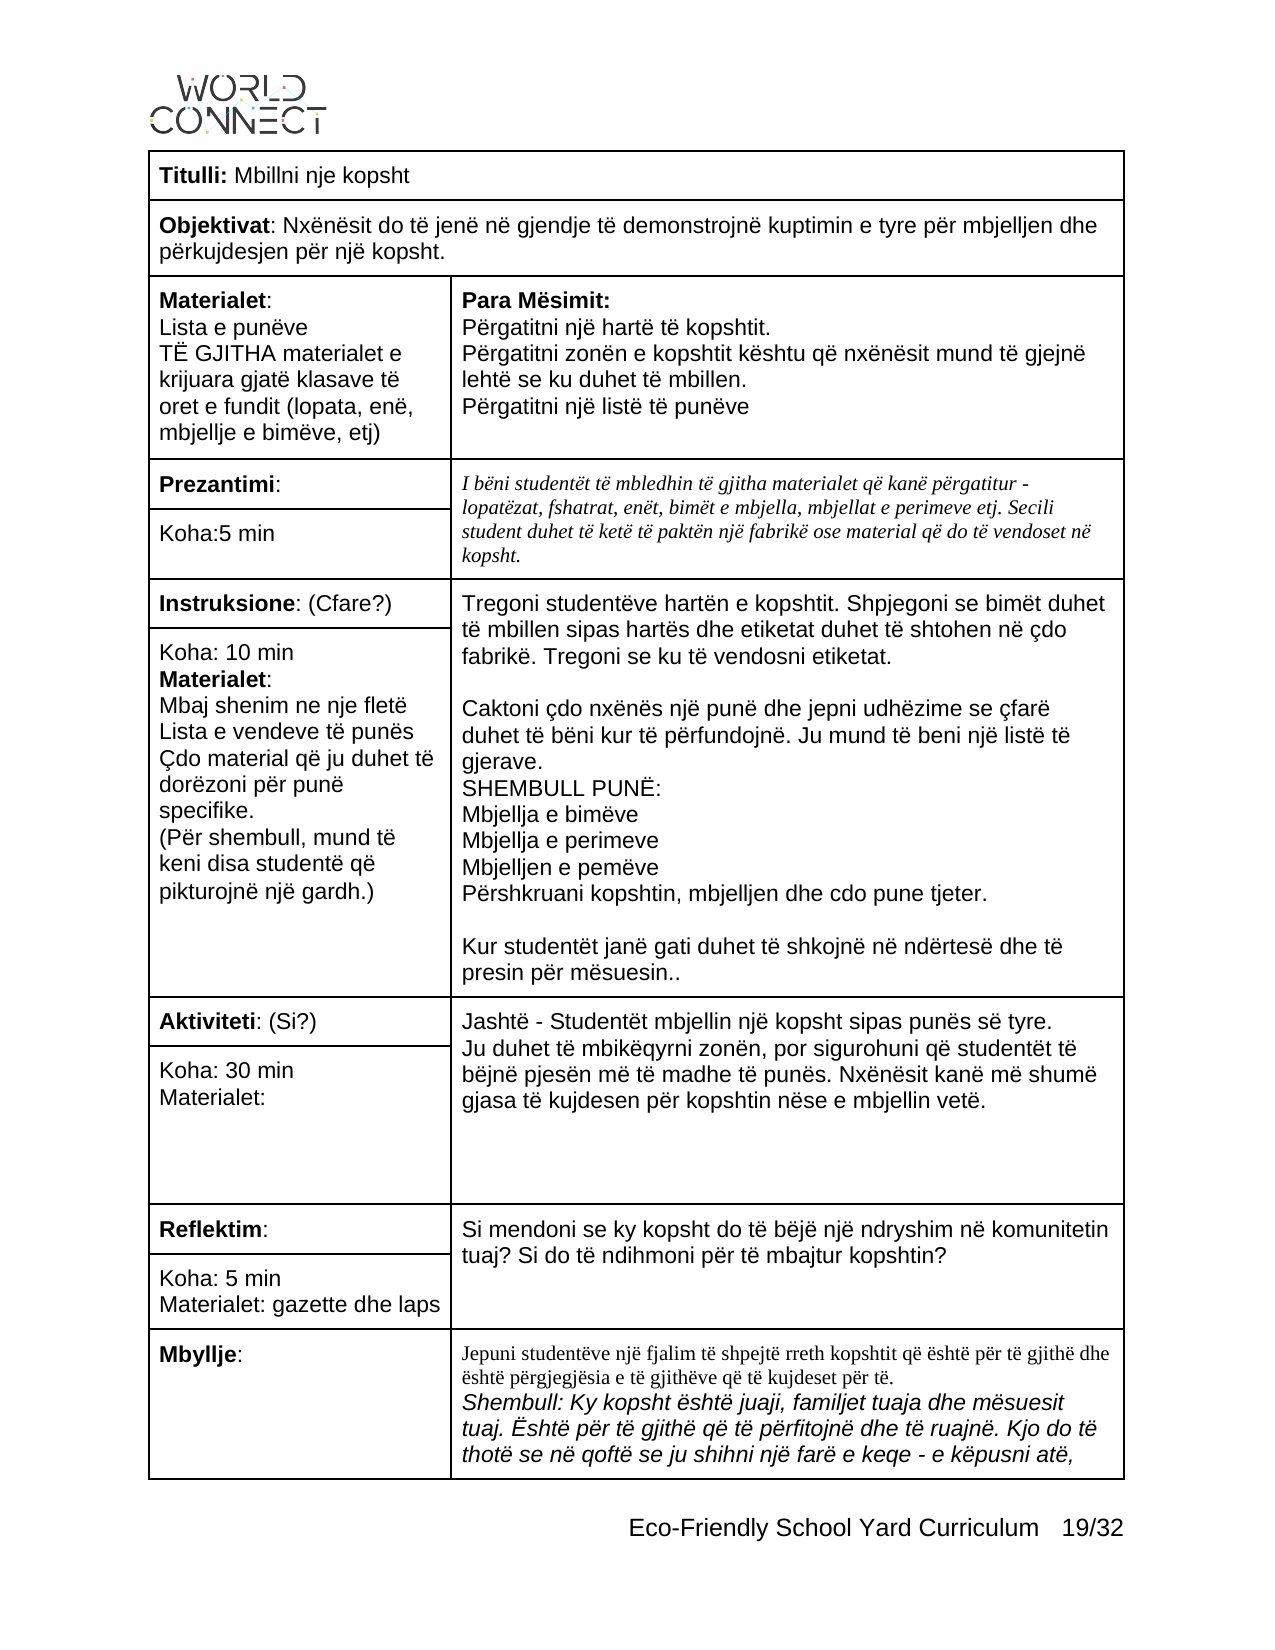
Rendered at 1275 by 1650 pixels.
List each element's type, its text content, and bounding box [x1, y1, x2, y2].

table_cell Mbyllje: [150, 1330, 450, 1478]
table_cell Koha: 10 min Materialet: Mbaj shenim ne nje fletë Lista e vendeve të punës Çdo material që ju duhet të dorëzoni për punë specifike. (Për shembull, mund të keni disa studentë që pikturojnë një gardh.) [150, 629, 450, 996]
table_cell Tregoni studentëve hartën e kopshtit. Shpjegoni se bimët duhet të mbillen sipas hartës dhe etiketat duhet të shtohen në çdo fabrikë. Tregoni se ku të vendosni etiketat. Caktoni çdo nxënës një punë dhe jepni udhëzime se çfarë duhet të bëni kur të përfundojnë. Ju mund të beni një listë të gjerave. SHEMBULL PUNË: Mbjellja e bimëve Mbjellja e perimeve Mbjelljen e pemëve Përshkruani kopshtin, mbjelljen dhe cdo pune tjeter. Kur studentët janë gati duhet të shkojnë në ndërtesë dhe të presin për mësuesin.. [452, 580, 1123, 996]
table_cell Reflektim: [150, 1205, 450, 1252]
table_cell Koha: 30 min Materialet: [150, 1047, 450, 1203]
table_cell Instruksione: (Cfare?) [150, 580, 450, 627]
table_cell Materialet: Lista e punëve TË GJITHA materialet e krijuara gjatë klasave të oret e fundit (lopata, enë, mbjellje e bimëve, etj) [150, 277, 450, 458]
picture [150, 75, 327, 134]
table_cell Koha: 5 min Materialet: gazette dhe laps [150, 1255, 450, 1328]
table_cell Aktiviteti: (Si?) [150, 998, 450, 1045]
table_cell Prezantimi: [150, 460, 450, 508]
table_cell Koha:5 min [150, 510, 450, 577]
table_cell I bëni studentët të mbledhin të gjitha materialet që kanë përgatitur - lopatëzat, fshatrat, enët, bimët e mbjella, mbjellat e perimeve etj. Secili student duhet të ketë të paktën një fabrikë ose material që do të vendoset në kopsht. [452, 460, 1123, 577]
table_cell Si mendoni se ky kopsht do të bëjë një ndryshim në komunitetin tuaj? Si do të ndihmoni për të mbajtur kopshtin? [452, 1205, 1123, 1328]
table_cell Para Mësimit: Përgatitni një hartë të kopshtit. Përgatitni zonën e kopshtit kështu që nxënësit mund të gjejnë lehtë se ku duhet të mbillen. Përgatitni një listë të punëve [452, 277, 1123, 458]
table_cell Objektivat: Nxënësit do të jenë në gjendje të demonstrojnë kuptimin e tyre për mbjelljen dhe përkujdesjen për një kopsht. [150, 201, 1123, 275]
table_cell Jashtë - Studentët mbjellin një kopsht sipas punës së tyre. Ju duhet të mbikëqyrni zonën, por sigurohuni që studentët të bëjnë pjesën më të madhe të punës. Nxënësit kanë më shumë gjasa të kujdesen për kopshtin nëse e mbjellin vetë. [452, 998, 1123, 1203]
table_header Titulli: Mbillni nje kopsht [150, 152, 1123, 199]
